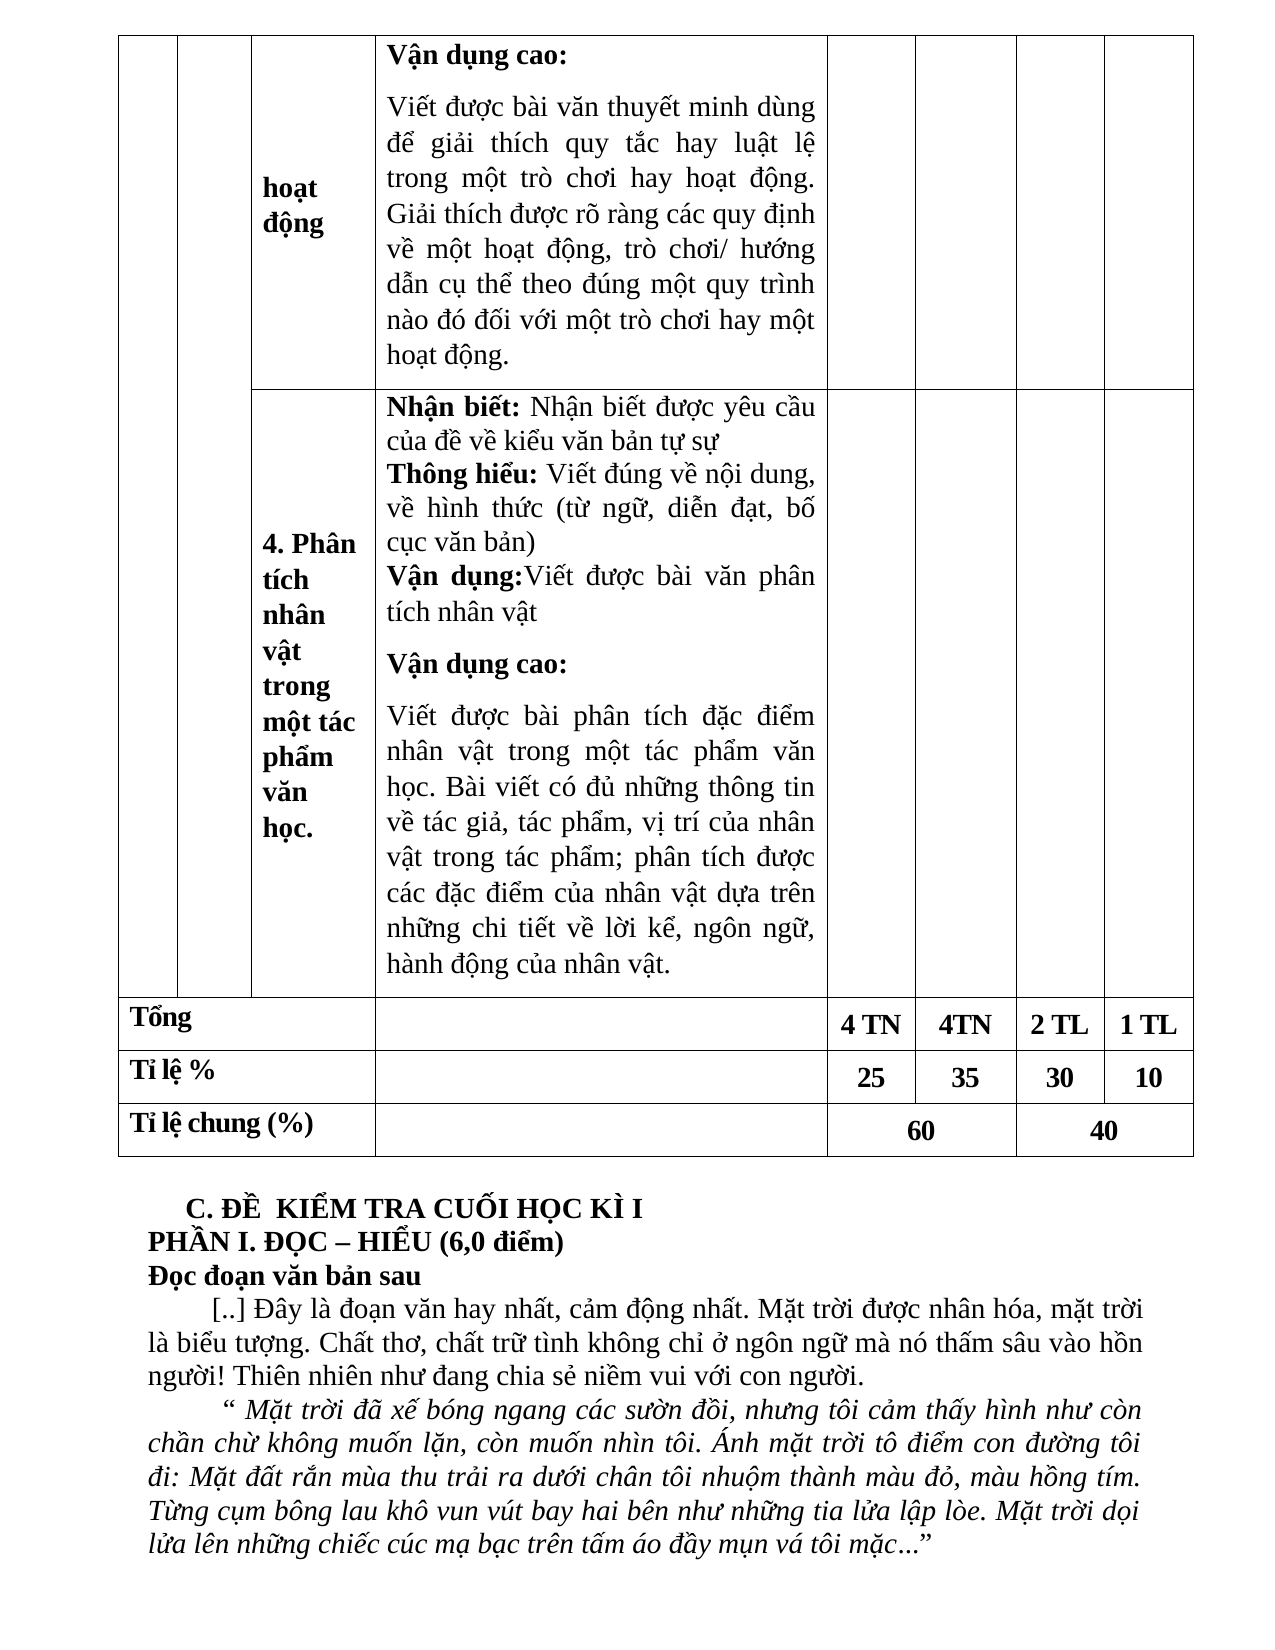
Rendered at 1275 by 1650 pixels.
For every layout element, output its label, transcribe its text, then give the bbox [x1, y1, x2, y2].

table_cell 10 [1105, 1051, 1193, 1103]
table_cell 2 TL [1017, 998, 1104, 1050]
table_cell [916, 36, 1016, 388]
table_cell [1105, 390, 1193, 997]
table_cell 60 [828, 1104, 1016, 1156]
table_cell Tỉ lệ % [119, 1051, 375, 1103]
text Đọc đoạn văn bản sau [148, 1258, 1145, 1291]
table_cell 4TN [916, 998, 1016, 1050]
table_cell Tỉ lệ chung (%) [119, 1104, 375, 1156]
table_cell Nhận biết: Nhận biết được yêu cầu của đề về kiểu văn bản tự sự Thông hiểu: Viết đúng về nội dung, về hình thức (từ ngữ, diễn đạt, bố cục văn bản) Vận dụng:Viết được bài văn phân tích nhân vật Vận dụng cao: Viết được bài phân tích đặc điểm nhân vật trong một tác phẩm văn học. Bài viết có đủ những thông tin về tác giả, tác phẩm, vị trí của nhân vật trong tác phẩm; phân tích được các đặc điểm của nhân vật dựa trên những chi tiết về lời kể, ngôn ngữ, hành động của nhân vật. [376, 390, 827, 997]
table_cell [376, 998, 827, 1050]
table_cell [376, 36, 827, 388]
table_cell [828, 36, 915, 388]
table_cell [1105, 36, 1193, 388]
table_cell Tổng [119, 998, 375, 1050]
table_cell [1017, 390, 1104, 997]
table_cell [376, 1104, 827, 1156]
table_cell 4 TN [828, 998, 915, 1050]
table_cell 4. Phân tích nhân vật trong một tác phẩm văn học. [252, 390, 375, 997]
table_cell [916, 390, 1016, 997]
table_cell 35 [916, 1051, 1016, 1103]
table_cell [1017, 36, 1104, 388]
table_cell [252, 36, 375, 388]
table_cell [828, 390, 915, 997]
text “ Mặt trời đã xế bóng ngang các sườn đồi, nhưng tôi cảm thấy hình như còn chần chừ không muốn lặn, còn muốn nhìn tôi. Ánh mặt trời tô điểm con đường tôi đi: Mặt đất rắn mùa thu trải ra dưới chân tôi nhuộm thành màu đỏ, màu hồng tím. Từng cụm bông lau khô vun vút bay hai bên như những tia lửa lập lòe. Mặt trời dọi lửa lên những chiếc cúc mạ bạc trên tấm áo đầy mụn vá tôi mặc...” [148, 1392, 1145, 1560]
table_cell 40 [1017, 1104, 1193, 1156]
table_cell 30 [1017, 1051, 1104, 1103]
list C. ĐỀ KIỂM TRA CUỐI HỌC KÌ I [185, 1191, 1145, 1224]
text [..] Đây là đoạn văn hay nhất, cảm động nhất. Mặt trời được nhân hóa, mặt trời là biểu tượng. Chất thơ, chất trữ tình không chỉ ở ngôn ngữ mà nó thấm sâu vào hồn người! Thiên nhiên như đang chia sẻ niềm vui với con người. [148, 1291, 1145, 1392]
text PHẦN I. ĐỌC – HIỂU (6,0 điểm) [148, 1224, 1145, 1258]
table_cell 25 [828, 1051, 915, 1103]
table_cell [376, 1051, 827, 1103]
table_cell 1 TL [1105, 998, 1193, 1050]
